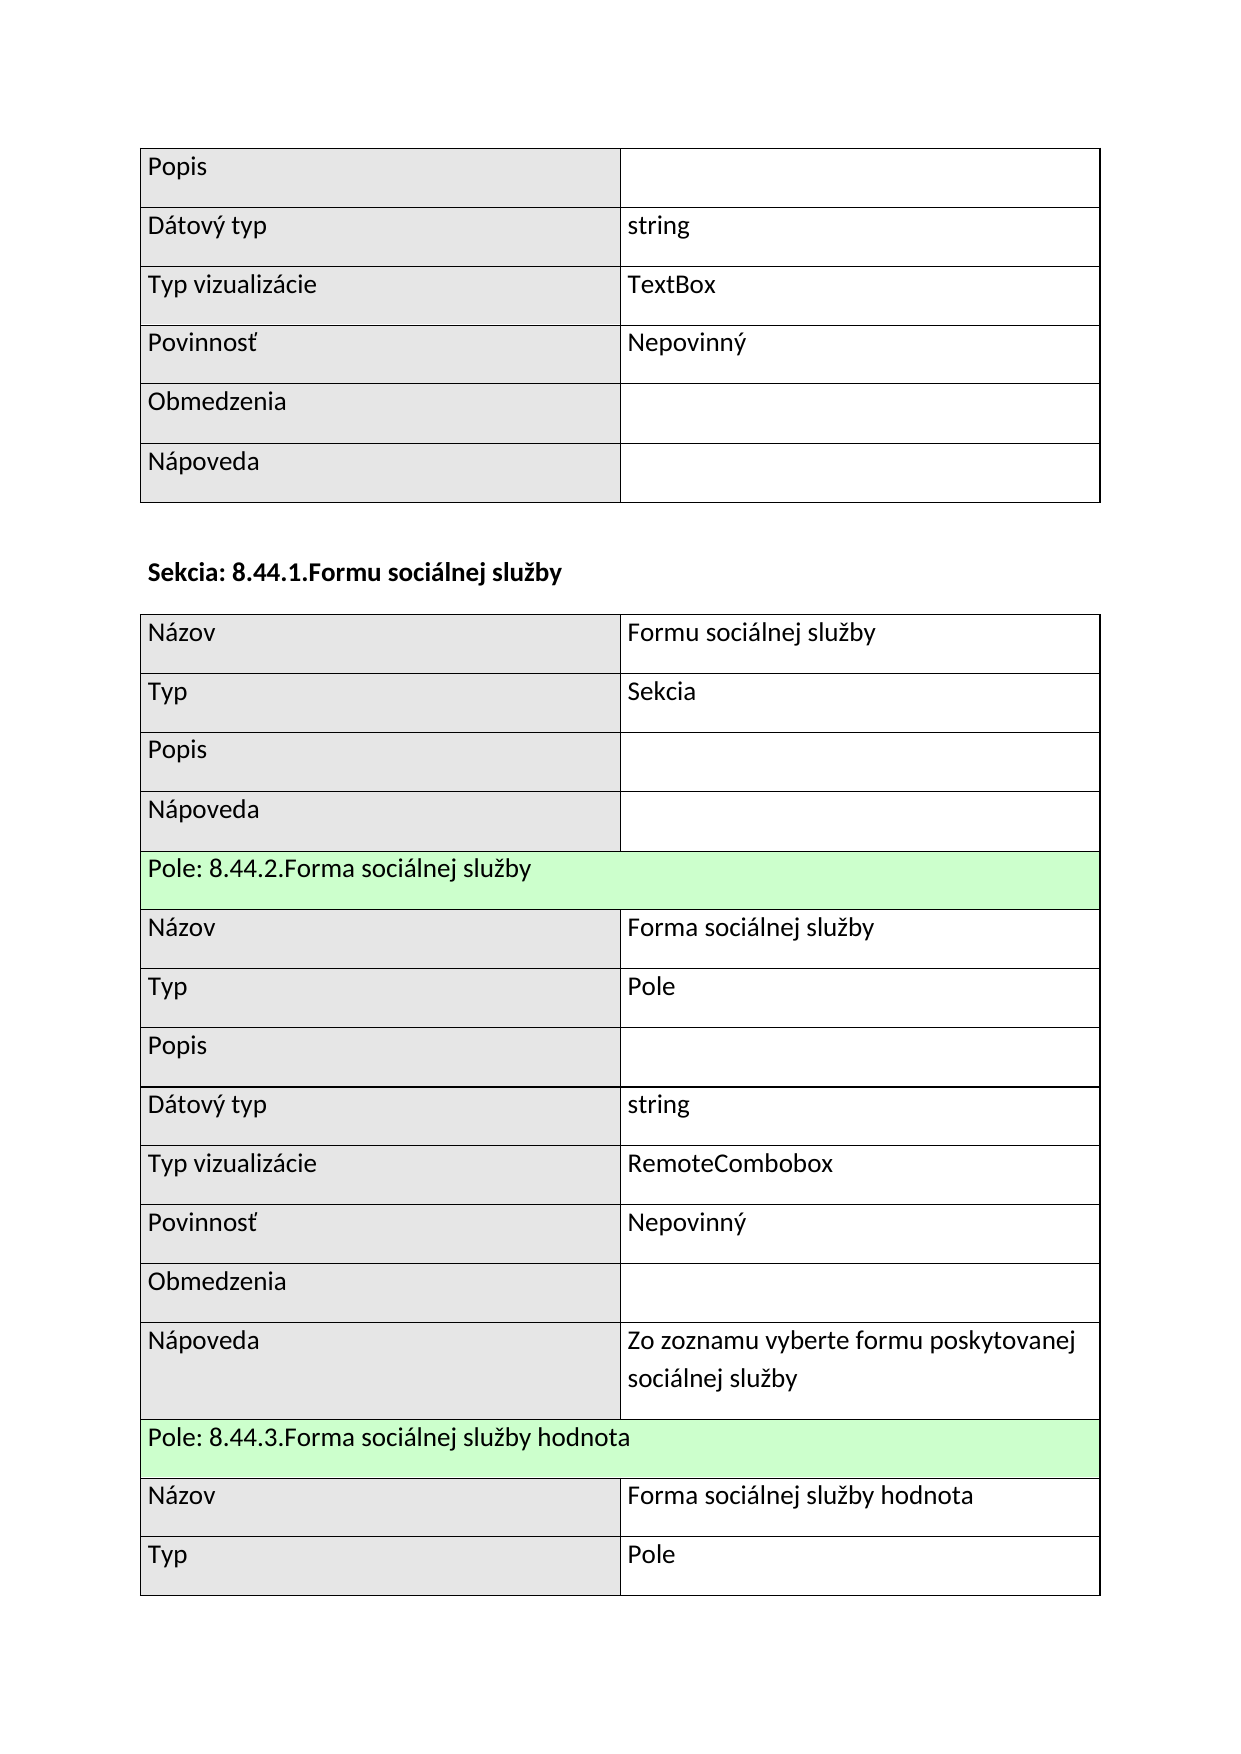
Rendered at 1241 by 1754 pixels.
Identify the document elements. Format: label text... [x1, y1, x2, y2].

table_cell Pole [621, 969, 1099, 1027]
table_cell Obmedzenia [141, 384, 620, 443]
table_cell [621, 1028, 1099, 1086]
table_cell [621, 733, 1099, 791]
table_header Názov [141, 615, 620, 673]
table_cell Sekcia [621, 674, 1099, 732]
table_cell Zo zoznamu vyberte formu poskytovanej sociálnej služby [621, 1323, 1099, 1419]
table_cell Typ [141, 969, 620, 1027]
table_cell Dátový typ [141, 1088, 620, 1145]
table_cell Typ [141, 1537, 620, 1595]
table_cell Názov [141, 910, 620, 968]
table_cell string [621, 1088, 1099, 1145]
table_cell Typ [141, 674, 620, 732]
table_cell Dátový typ [141, 208, 620, 266]
table_cell Pole: 8.44.2.Forma sociálnej služby [141, 852, 1099, 909]
table_cell [621, 149, 1099, 207]
table_cell Pole [621, 1537, 1099, 1595]
table_cell Nápoveda [141, 444, 620, 502]
table_cell RemoteCombobox [621, 1146, 1099, 1204]
table_cell [621, 1264, 1099, 1322]
table_cell Popis [141, 149, 620, 207]
table_cell Typ vizualizácie [141, 1146, 620, 1204]
table_cell Popis [141, 733, 620, 791]
table_cell TextBox [621, 267, 1099, 324]
table_cell Pole: 8.44.3.Forma sociálnej služby hodnota [141, 1420, 1099, 1477]
table_cell Názov [141, 1479, 620, 1536]
table_cell Povinnosť [141, 326, 620, 383]
table_cell [621, 444, 1099, 502]
table_cell Typ vizualizácie [141, 267, 620, 324]
table_cell Obmedzenia [141, 1264, 620, 1322]
table_cell [621, 792, 1099, 851]
table_cell string [621, 208, 1099, 266]
table_cell Povinnosť [141, 1205, 620, 1263]
text Sekcia: 8.44.1.Formu sociálnej služby [148, 555, 1093, 588]
table_cell Forma sociálnej služby [621, 910, 1099, 968]
table_cell Popis [141, 1028, 620, 1086]
table_cell Nepovinný [621, 326, 1099, 383]
table_cell [621, 384, 1099, 443]
table_cell Forma sociálnej služby hodnota [621, 1479, 1099, 1536]
table_cell Nápoveda [141, 792, 620, 851]
table_header Formu sociálnej služby [621, 615, 1099, 673]
table_cell Nepovinný [621, 1205, 1099, 1263]
table_cell Nápoveda [141, 1323, 620, 1419]
